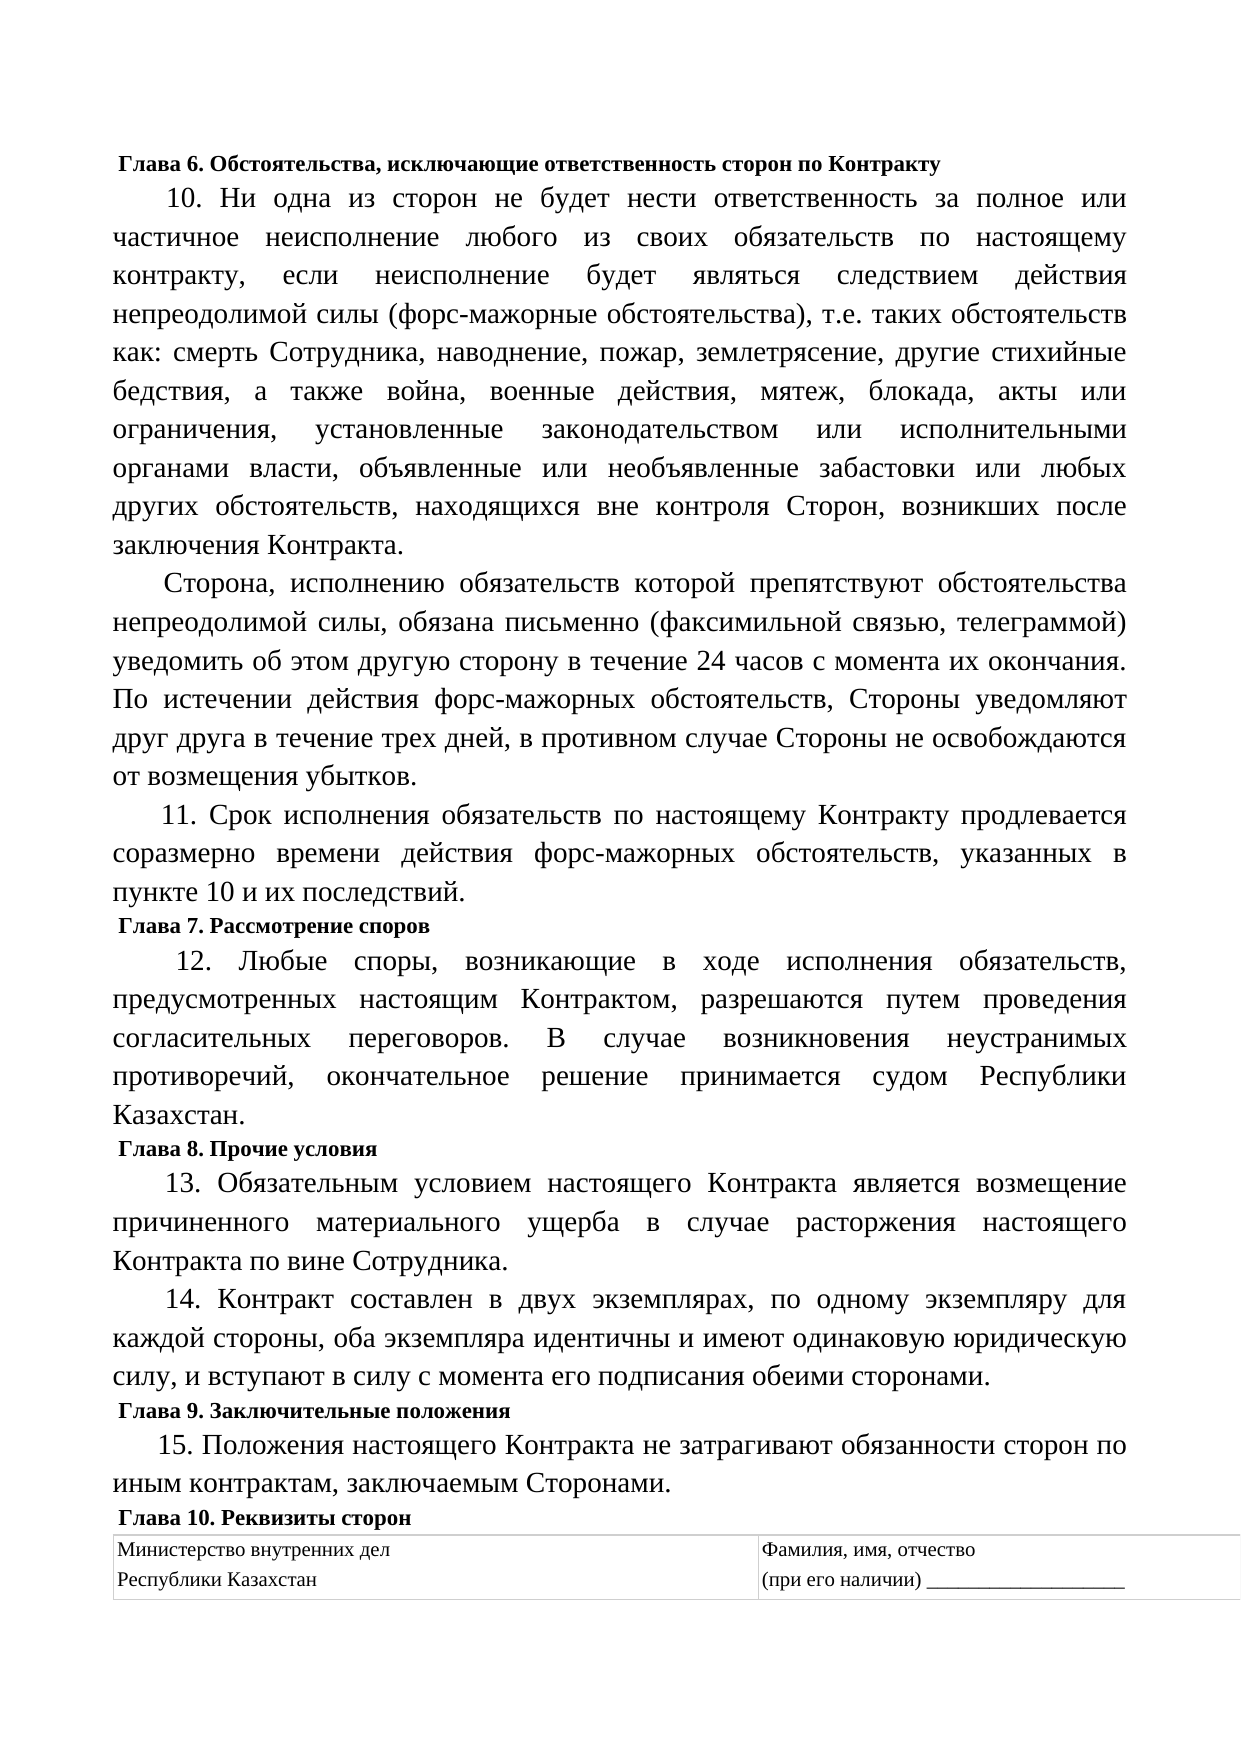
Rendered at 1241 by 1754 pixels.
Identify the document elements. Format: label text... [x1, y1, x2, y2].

text Глава 7. Рассмотрение споров [112, 912, 1128, 939]
text Сторона, исполнению обязательств которой препятствуют обстоятельства непреодолимой силы, обязана письменно (факсимильной связью, телеграммой) уведомить об этом другую сторону в течение 24 часов с момента их окончания. По истечении действия форс-мажорных обстоятельств, Стороны уведомляют друг друга в течение трех дней, в противном случае Стороны не освобождаются от возмещения убытков. [112, 566, 1128, 792]
text Глава 6. Обстоятельства, исключающие ответственность сторон по Контракту [112, 150, 1128, 176]
text 15. Положения настоящего Контракта не затрагивают обязанности сторон по иным контрактам, заключаемым Сторонами. [112, 1427, 1128, 1499]
text Глава 8. Прочие условия [112, 1135, 1128, 1162]
text Глава 9. Заключительные положения [112, 1397, 1128, 1423]
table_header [114, 1536, 758, 1598]
text 12. Любые споры, возникающие в ходе исполнения обязательств, предусмотренных настоящим Контрактом, разрешаются путем проведения согласительных переговоров. В случае возникновения неустранимых противоречий, окончательное решение принимается судом Республики Казахстан. [112, 943, 1128, 1130]
text Глава 10. Реквизиты сторон [112, 1504, 1128, 1531]
text 13. Обязательным условием настоящего Контракта является возмещение причиненного материального ущерба в случае расторжения настоящего Контракта по вине Сотрудника. [112, 1166, 1128, 1276]
text 11. Срок исполнения обязательств по настоящему Контракту продлевается соразмерно времени действия форс-мажорных обстоятельств, указанных в пункте 10 и их последствий. [112, 797, 1128, 907]
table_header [759, 1536, 1240, 1598]
text 14. Контракт составлен в двух экземплярах, по одному экземпляру для каждой стороны, оба экземпляра идентичны и имеют одинаковую юридическую силу, и вступают в силу с момента его подписания обеими сторонами. [112, 1281, 1128, 1392]
text 10. Ни одна из сторон не будет нести ответственность за полное или частичное неисполнение любого из своих обязательств по настоящему контракту, если неисполнение будет являться следствием действия непреодолимой силы (форс-мажорные обстоятельства), т.е. таких обстоятельств как: смерть Сотрудника, наводнение, пожар, землетрясение, другие стихийные бедствия, а также война, военные действия, мятеж, блокада, акты или ограничения, установленные законодательством или исполнительными органами власти, объявленные или необъявленные забастовки или любых других обстоятельств, находящихся вне контроля Сторон, возникших после заключения Контракта. [112, 180, 1128, 561]
